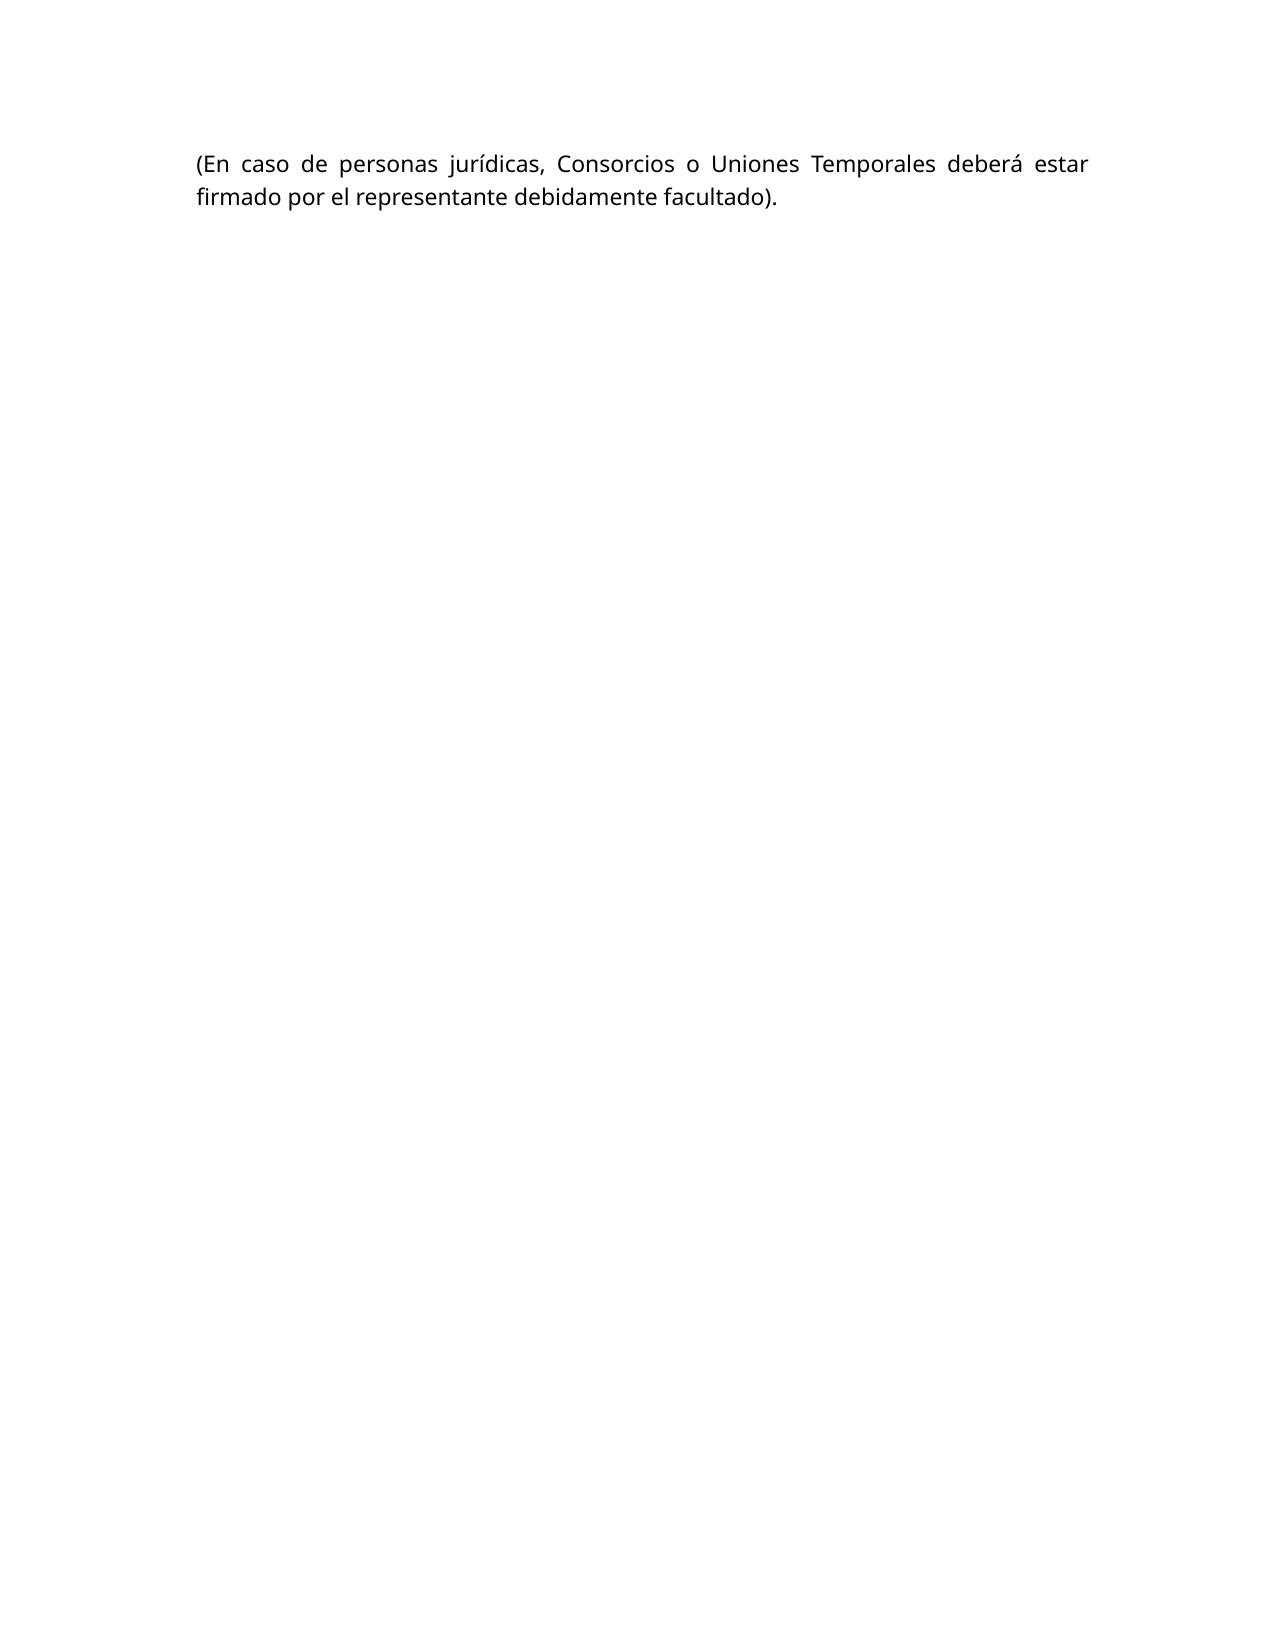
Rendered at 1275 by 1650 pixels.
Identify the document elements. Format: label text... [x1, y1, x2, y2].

text (En caso de personas jurídicas, Consorcios o Uniones Temporales deberá estar firmado por el representante debidamente facultado). [196, 148, 1089, 213]
